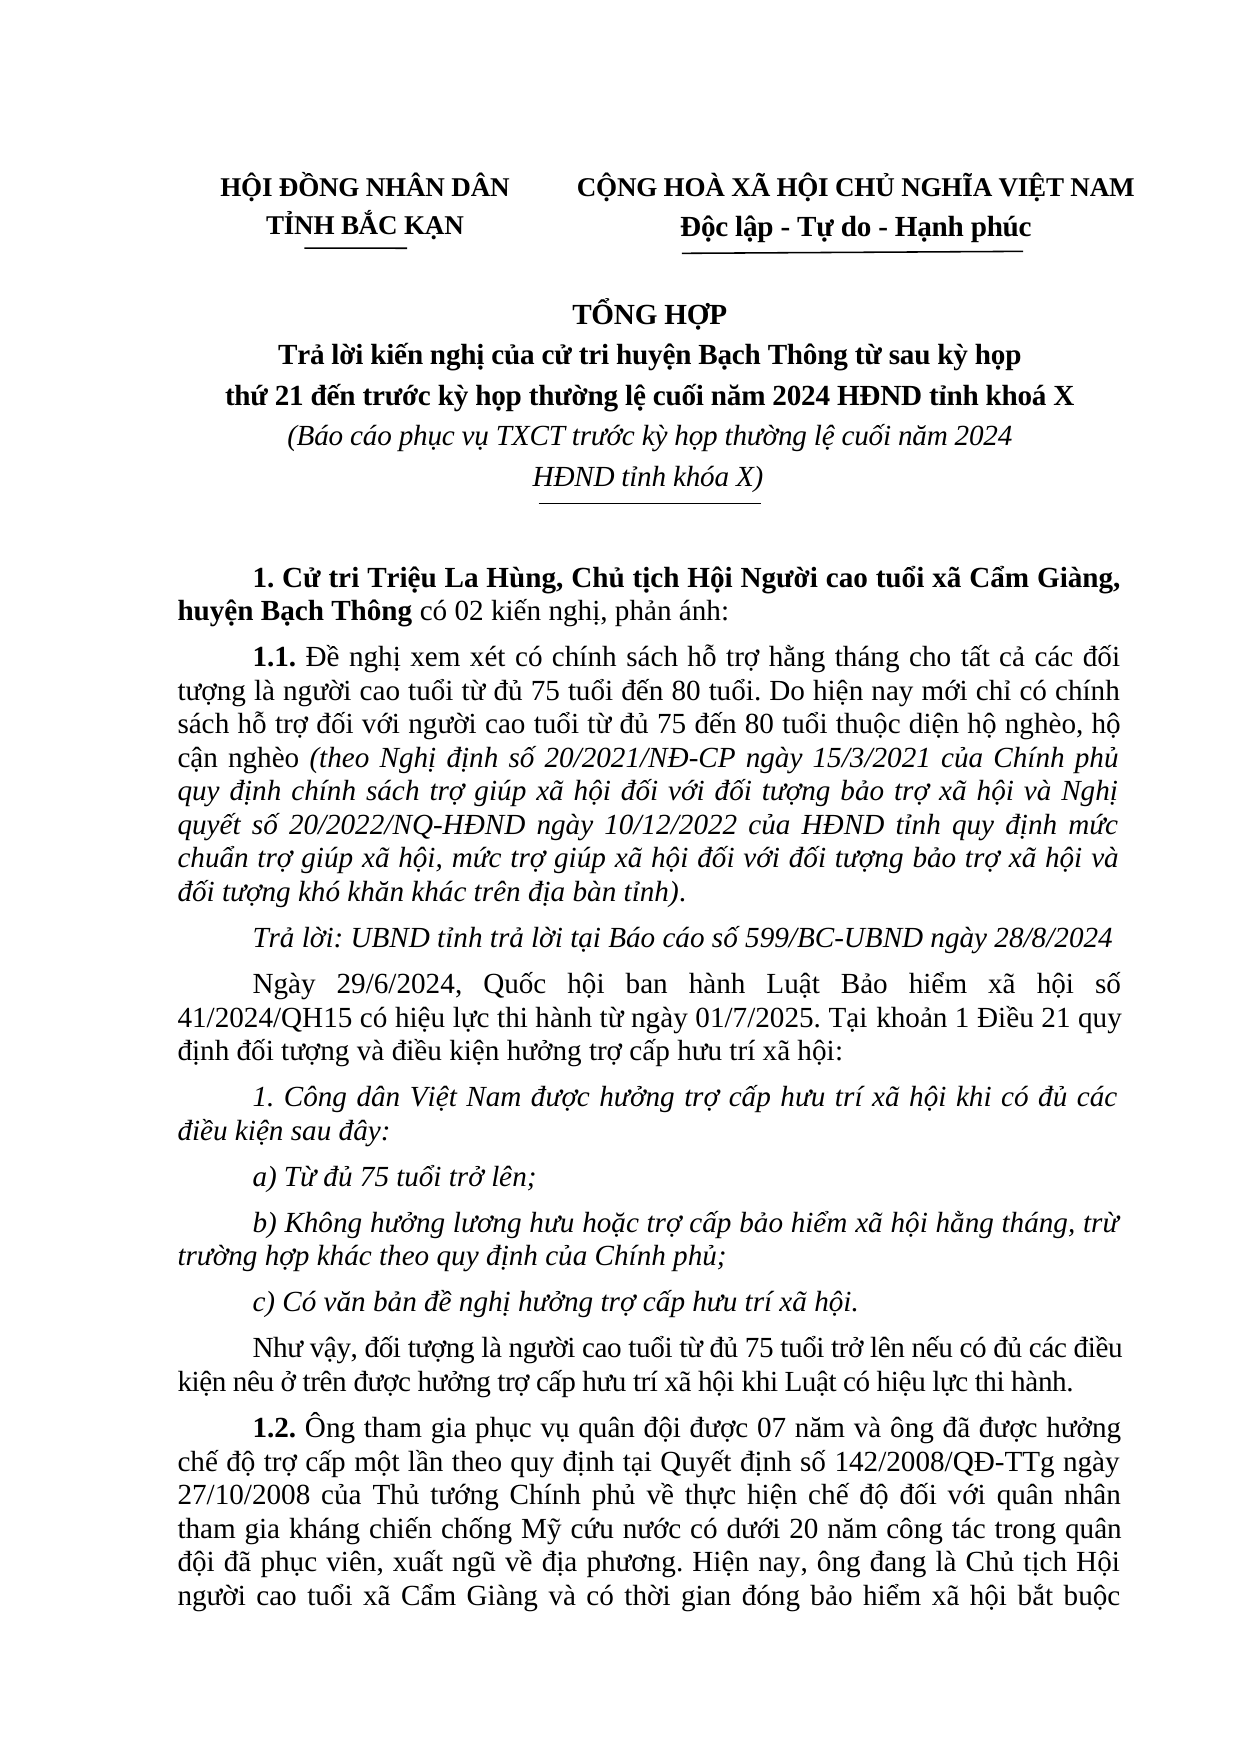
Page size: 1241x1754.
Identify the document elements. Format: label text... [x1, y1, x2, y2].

text Trả lời: UBND tỉnh trả lời tại Báo cáo số 599/BC-UBND ngày 28/8/2024 [177, 920, 1122, 954]
text Ngày 29/6/2024, Quốc hội ban hành Luật Bảo hiểm xã hội số 41/2024/QH15 có hiệu lực thi hành từ ngày 01/7/2025. Tại khoản 1 Điều 21 quy định đối tượng và điều kiện hưởng trợ cấp hưu trí xã hội: [177, 966, 1122, 1067]
text Trả lời kiến nghị của cử tri huyện Bạch Thông từ sau kỳ họp [177, 337, 1122, 378]
text a) Từ đủ 75 tuổi trở lên; [177, 1159, 1122, 1192]
text (Báo cáo phục vụ TXCT trước kỳ họp thường lệ cuối năm 2024 [177, 418, 1122, 459]
table_header CỘNG HOÀ XÃ HỘI CHỦ NGHĨA VIỆT NAM Độc lập - Tự do - Hạnh phúc [553, 171, 1159, 297]
text 1. Cử tri Triệu La Hùng, Chủ tịch Hội Người cao tuổi xã Cẩm Giàng, huyện Bạch Thông có 02 kiến nghị, phản ánh: [177, 560, 1122, 627]
text Như vậy, đối tượng là người cao tuổi từ đủ 75 tuổi trở lên nếu có đủ các điều kiện nêu ở trên được hưởng trợ cấp hưu trí xã hội khi Luật có hiệu lực thi hành. [177, 1331, 1122, 1398]
text 1.1. Đề nghị xem xét có chính sách hỗ trợ hằng tháng cho tất cả các đối tượng là người cao tuổi từ đủ 75 tuổi đến 80 tuổi. Do hiện nay mới chỉ có chính sách hỗ trợ đối với người cao tuổi từ đủ 75 đến 80 tuổi thuộc diện hộ nghèo, hộ cận nghèo (theo Nghị định số 20/2021/NĐ-CP ngày 15/3/2021 của Chính phủ quy định chính sách trợ giúp xã hội đối với đối tượng bảo trợ xã hội và Nghị quyết số 20/2022/NQ-HĐND ngày 10/12/2022 của HĐND tỉnh quy định mức chuẩn trợ giúp xã hội, mức trợ giúp xã hội đối với đối tượng bảo trợ xã hội và đối tượng khó khăn khác trên địa bàn tỉnh). [177, 639, 1122, 908]
text b) Không hưởng lương hưu hoặc trợ cấp bảo hiểm xã hội hằng tháng, trừ trường hợp khác theo quy định của Chính phủ; [177, 1205, 1122, 1272]
table_header HỘI ĐỒNG NHÂN DÂN TỈNH BẮC KẠN [177, 171, 552, 297]
text thứ 21 đến trước kỳ họp thường lệ cuối năm 2024 HĐND tỉnh khoá X [177, 378, 1122, 418]
text 1. Công dân Việt Nam được hưởng trợ cấp hưu trí xã hội khi có đủ các điều kiện sau đây: [177, 1079, 1122, 1146]
text c) Có văn bản đề nghị hưởng trợ cấp hưu trí xã hội. [177, 1284, 1122, 1318]
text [177, 1410, 1122, 1611]
text HĐND tỉnh khóa X) [177, 459, 1122, 499]
text TỔNG HỢP [177, 297, 1122, 337]
